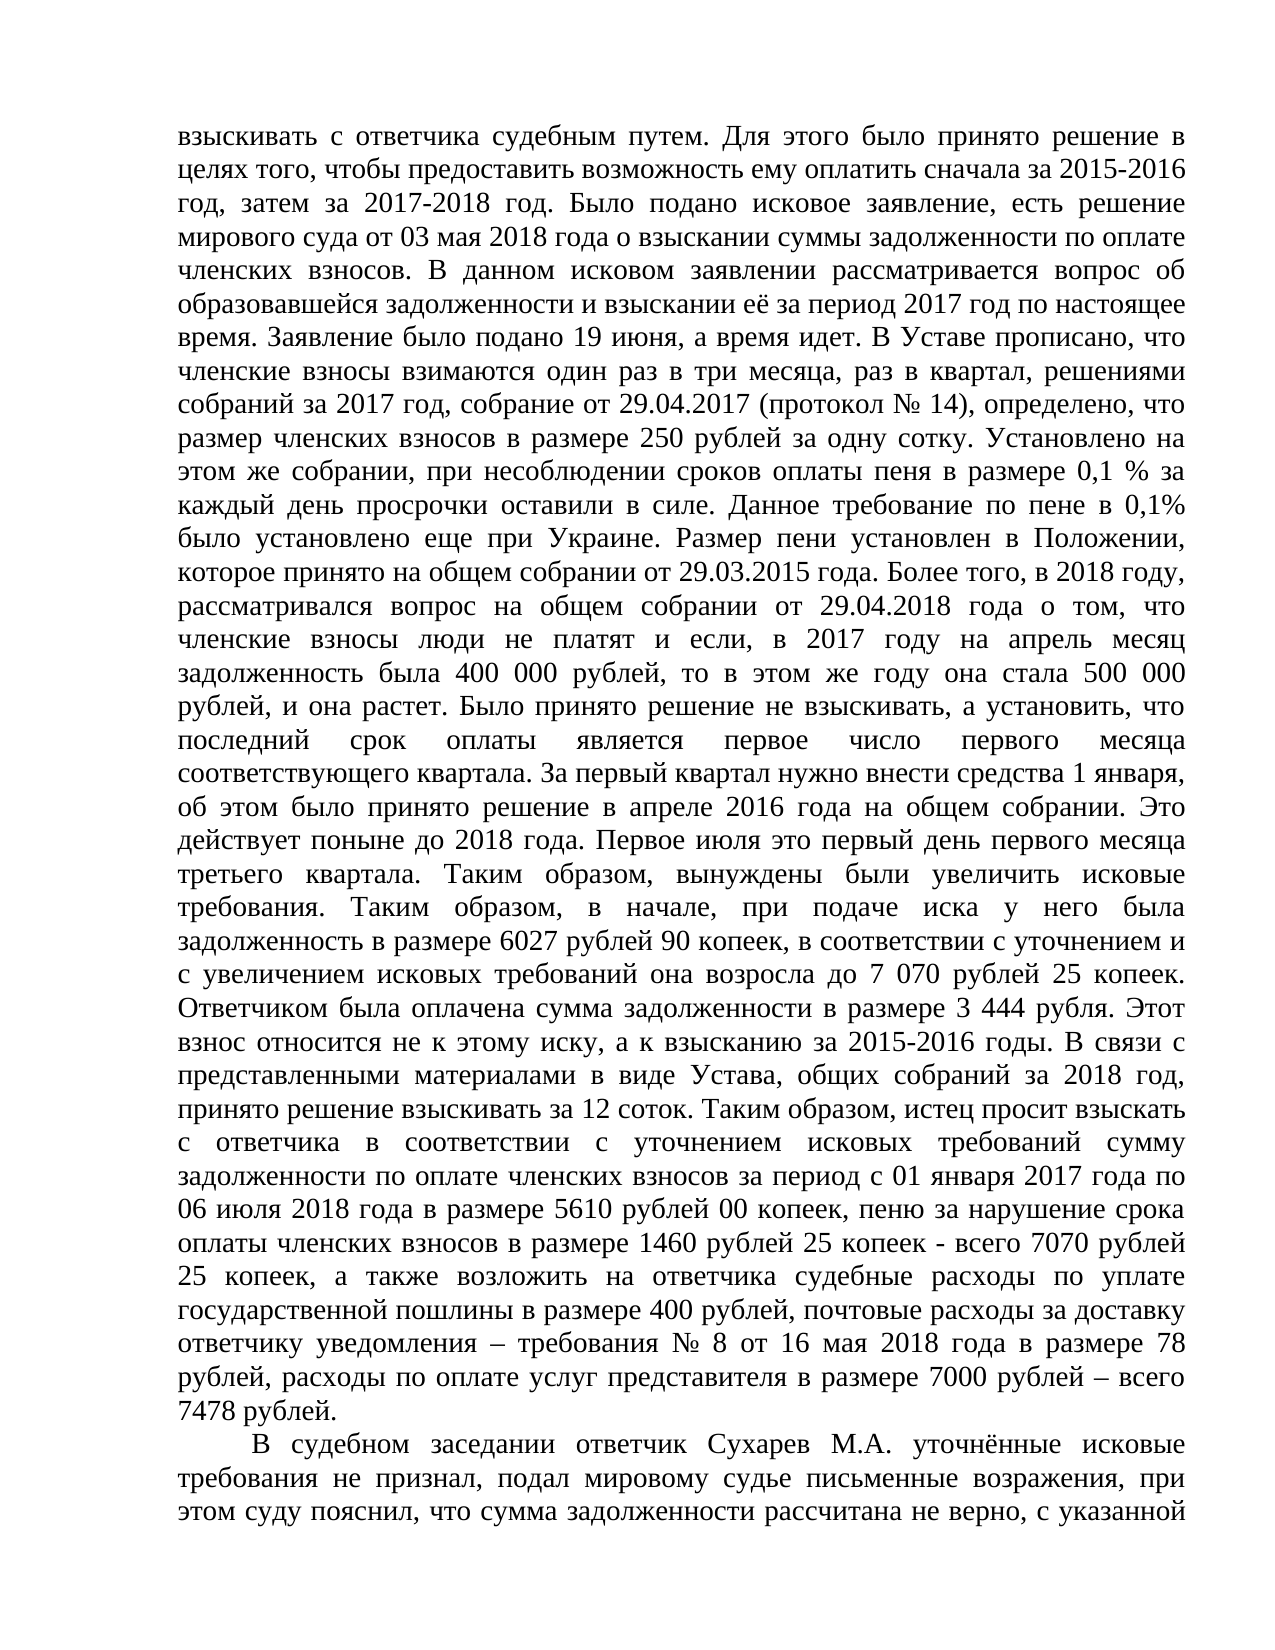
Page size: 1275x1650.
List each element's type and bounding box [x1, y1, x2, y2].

text [177, 118, 1186, 1426]
text [177, 1426, 1186, 1527]
